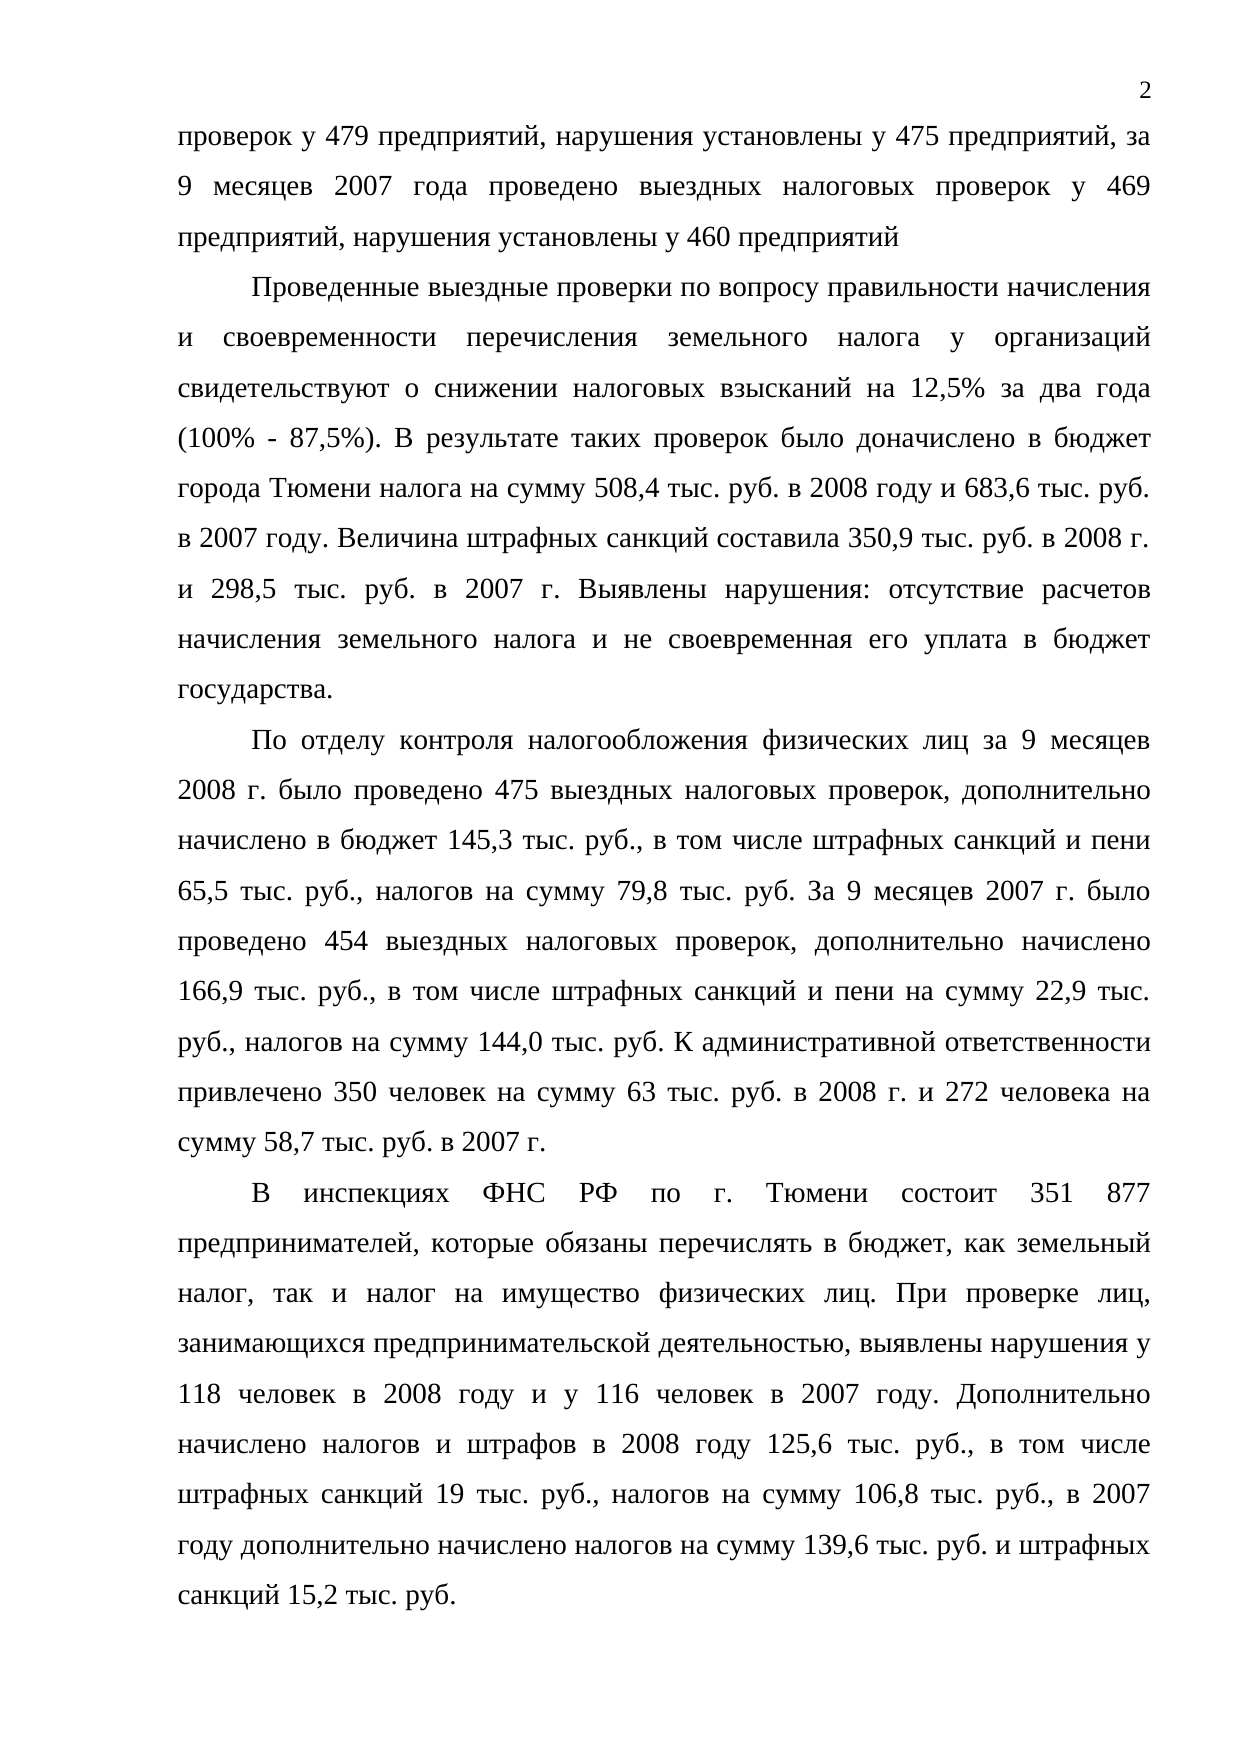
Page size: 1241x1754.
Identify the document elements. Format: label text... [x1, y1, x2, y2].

text В инспекциях ФНС РФ по г. Тюмени состоит 351 877 предпринимателей, которые обязаны перечислять в бюджет, как земельный налог, так и налог на имущество физических лиц. При проверке лиц, занимающихся предпринимательской деятельностью, выявлены нарушения у 118 человек в 2008 году и у 116 человек в 2007 году. Дополнительно начислено налогов и штрафов в 2008 году 125,6 тыс. руб., в том числе штрафных санкций 19 тыс. руб., налогов на сумму 106,8 тыс. руб., в 2007 году дополнительно начислено налогов на сумму 139,6 тыс. руб. и штрафных санкций 15,2 тыс. руб. [177, 1175, 1152, 1611]
text Проведенные выездные проверки по вопросу правильности начисления и своевременности перечисления земельного налога у организаций свидетельствуют о снижении налоговых взысканий на 12,5% за два года (100% - 87,5%). В результате таких проверок было доначислено в бюджет города Тюмени налога на сумму 508,4 тыс. руб. в 2008 году и 683,6 тыс. руб. в 2007 году. Величина штрафных санкций составила 350,9 тыс. руб. в 2008 г. и 298,5 тыс. руб. в 2007 г. Выявлены нарушения: отсутствие расчетов начисления земельного налога и не своевременная его уплата в бюджет государства. [177, 269, 1152, 705]
text По отделу контроля налогообложения физических лиц за 9 месяцев 2008 г. было проведено 475 выездных налоговых проверок, дополнительно начислено в бюджет 145,3 тыс. руб., в том числе штрафных санкций и пени 65,5 тыс. руб., налогов на сумму 79,8 тыс. руб. За 9 месяцев 2007 г. было проведено 454 выездных налоговых проверок, дополнительно начислено 166,9 тыс. руб., в том числе штрафных санкций и пени на сумму 22,9 тыс. руб., налогов на сумму 144,0 тыс. руб. К административной ответственности привлечено 350 человек на сумму 63 тыс. руб. в . и 272 человека на сумму 58,7 тыс. руб. в 2007 г. [177, 722, 1152, 1158]
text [177, 118, 1152, 252]
